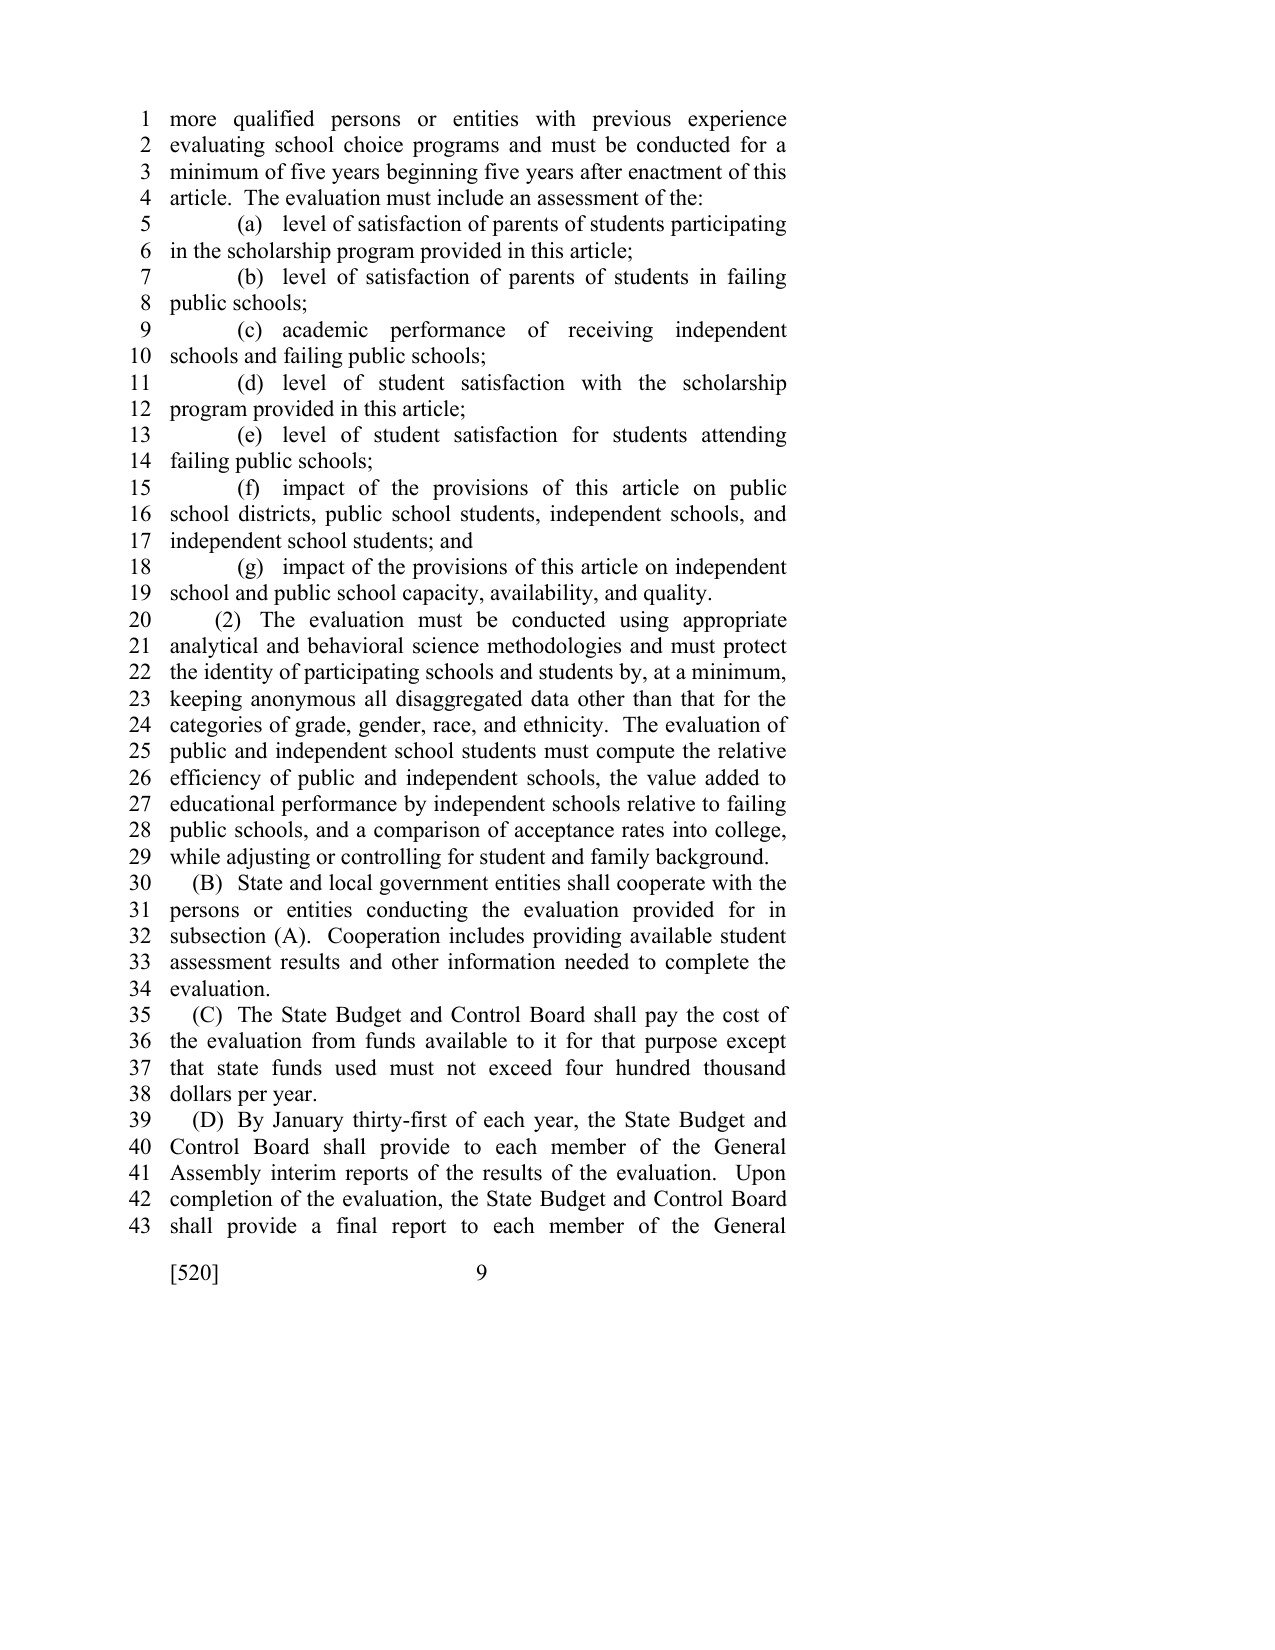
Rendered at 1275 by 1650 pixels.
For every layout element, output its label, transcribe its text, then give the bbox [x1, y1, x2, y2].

text (e) level of student satisfaction for students attending failing public schools; [169, 421, 787, 474]
text (B) State and local government entities shall cooperate with the persons or entities conducting the evaluation provided for in subsection (A). Cooperation includes providing available student assessment results and other information needed to complete the evaluation. [169, 869, 787, 1001]
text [169, 1106, 787, 1238]
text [169, 105, 787, 210]
text (c) academic performance of receiving independent schools and failing public schools; [169, 316, 787, 368]
text (2) The evaluation must be conducted using appropriate analytical and behavioral science methodologies and must protect the identity of participating schools and students by, at a minimum, keeping anonymous all disaggregated data other than that for the categories of grade, gender, race, and ethnicity. The evaluation of public and independent school students must compute the relative efficiency of public and independent schools, the value added to educational performance by independent schools relative to failing public schools, and a comparison of acceptance rates into college, while adjusting or controlling for student and family background. [169, 606, 787, 869]
text (d) level of student satisfaction with the scholarship program provided in this article; [169, 368, 787, 421]
text (g) impact of the provisions of this article on independent school and public school capacity, availability, and quality. [169, 553, 787, 606]
text (C) The State Budget and Control Board shall pay the cost of the evaluation from funds available to it for that purpose except that state funds used must not exceed four hundred thousand dollars per year. [169, 1001, 787, 1106]
text (f) impact of the provisions of this article on public school districts, public school students, independent schools, and independent school students; and [169, 474, 787, 553]
text (a) level of satisfaction of parents of students participating in the scholarship program provided in this article; [169, 210, 787, 263]
text (b) level of satisfaction of parents of students in failing public schools; [169, 263, 787, 316]
